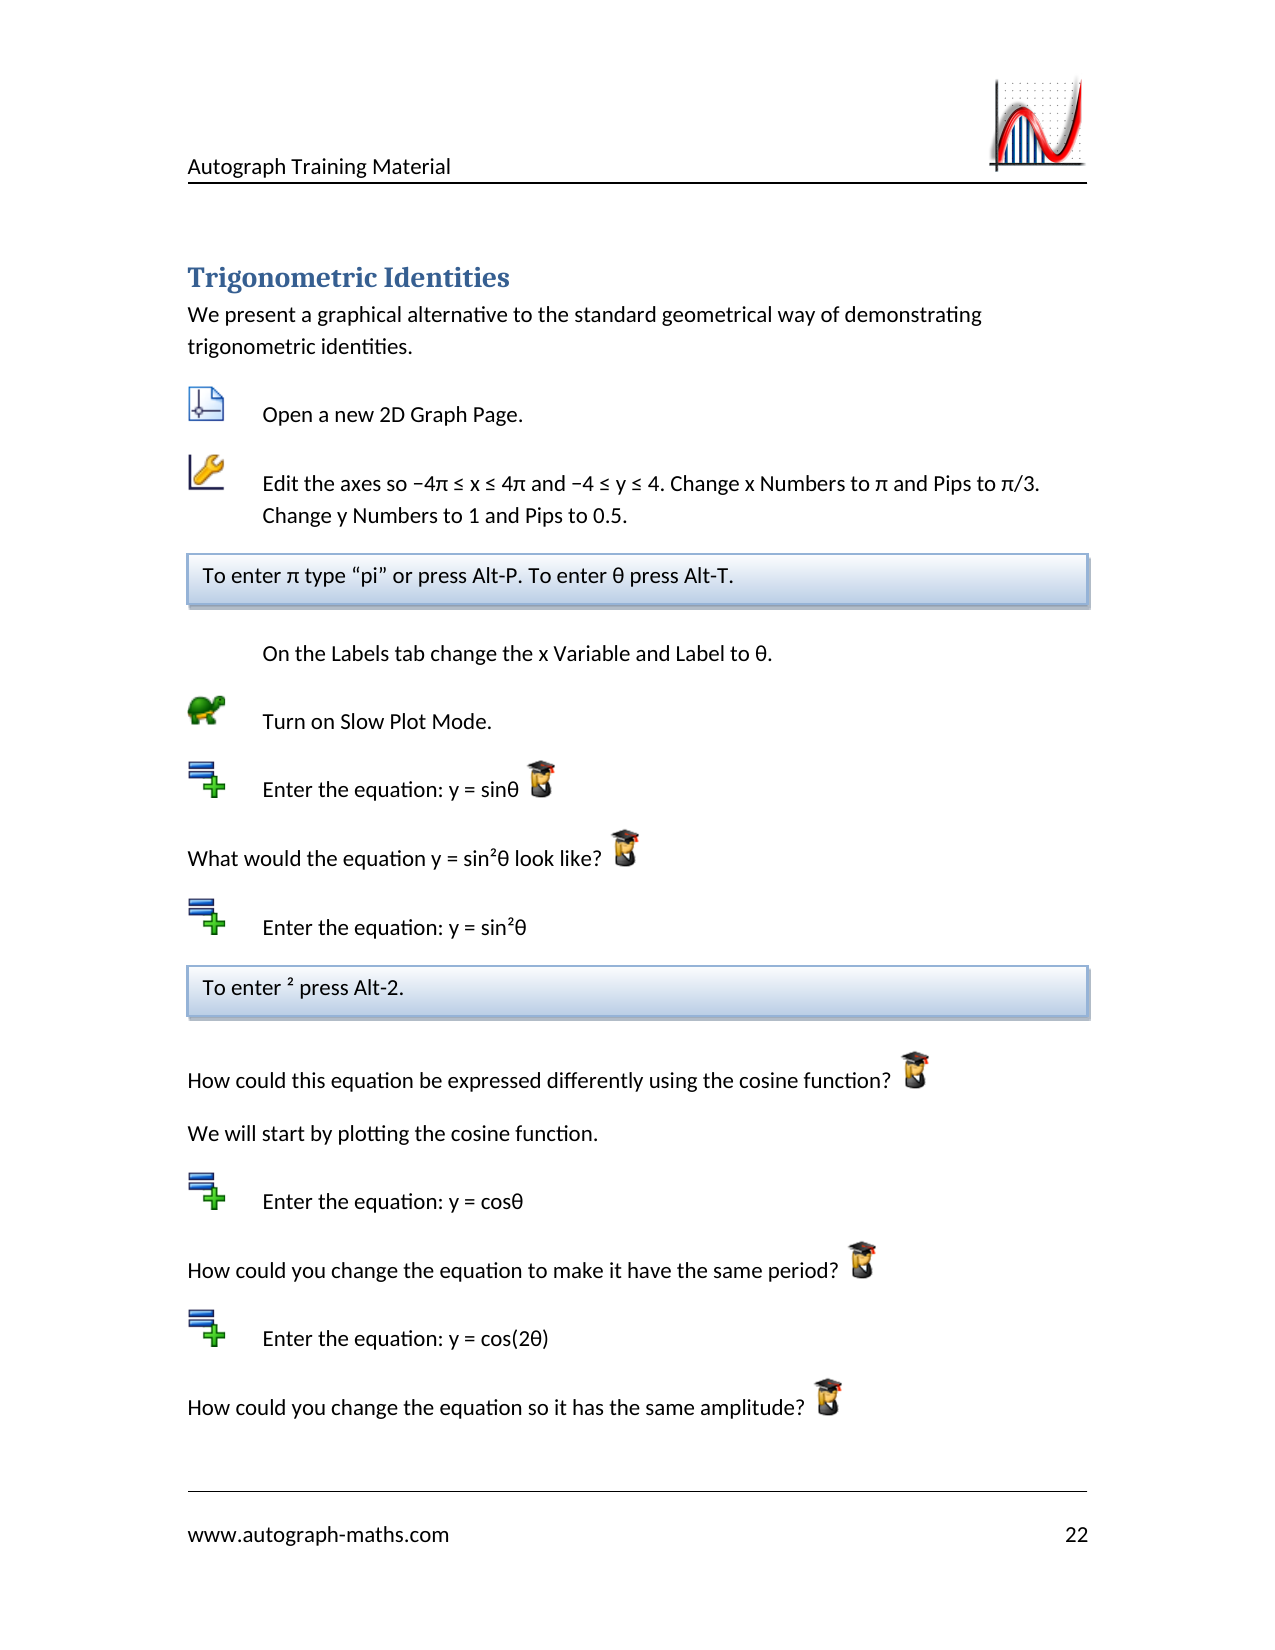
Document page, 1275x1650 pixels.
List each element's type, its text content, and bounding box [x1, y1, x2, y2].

subtitle Trigonometric Identities [187, 262, 1087, 295]
picture [811, 1377, 844, 1416]
text Enter the equation: y = cos(2θ) [187, 1309, 1087, 1352]
text How could this equation be expressed differently using the cosine function? [187, 1050, 1087, 1094]
text We will start by plotting the cosine function. [187, 1119, 1087, 1147]
picture [898, 1050, 931, 1089]
picture [187, 453, 226, 492]
picture [187, 385, 226, 423]
picture [845, 1240, 878, 1279]
text Open a new 2D Graph Page. [187, 385, 1087, 429]
text Turn on Slow Plot Mode. [187, 692, 1087, 735]
picture [524, 760, 557, 798]
picture [187, 1308, 226, 1347]
text Edit the axes so −4π ≤ x ≤ 4π and −4 ≤ y ≤ 4. Change x Numbers to π and Pips to π/3. Change y Numbers to 1 and Pips to 0.5. [187, 454, 1087, 529]
text Enter the equation: y = sinθ [187, 760, 1087, 804]
text How could you change the equation to make it have the same period? [187, 1240, 1087, 1284]
picture [187, 760, 226, 798]
text Enter the equation: y = cosθ [187, 1172, 1087, 1215]
text How could you change the equation so it has the same amplitude? [187, 1377, 1087, 1421]
text What would the equation y = sin²θ look like? [187, 829, 1087, 872]
text We present a graphical alternative to the standard geometrical way of demonstrating trigonometric identities. [187, 300, 1087, 360]
picture [187, 691, 226, 730]
picture [608, 828, 641, 867]
picture [187, 897, 226, 935]
picture [187, 1172, 226, 1210]
text Enter the equation: y = sin²θ [187, 897, 1087, 941]
text On the Labels tab change the x Variable and Label to θ. [187, 639, 1087, 667]
picture [986, 73, 1089, 175]
